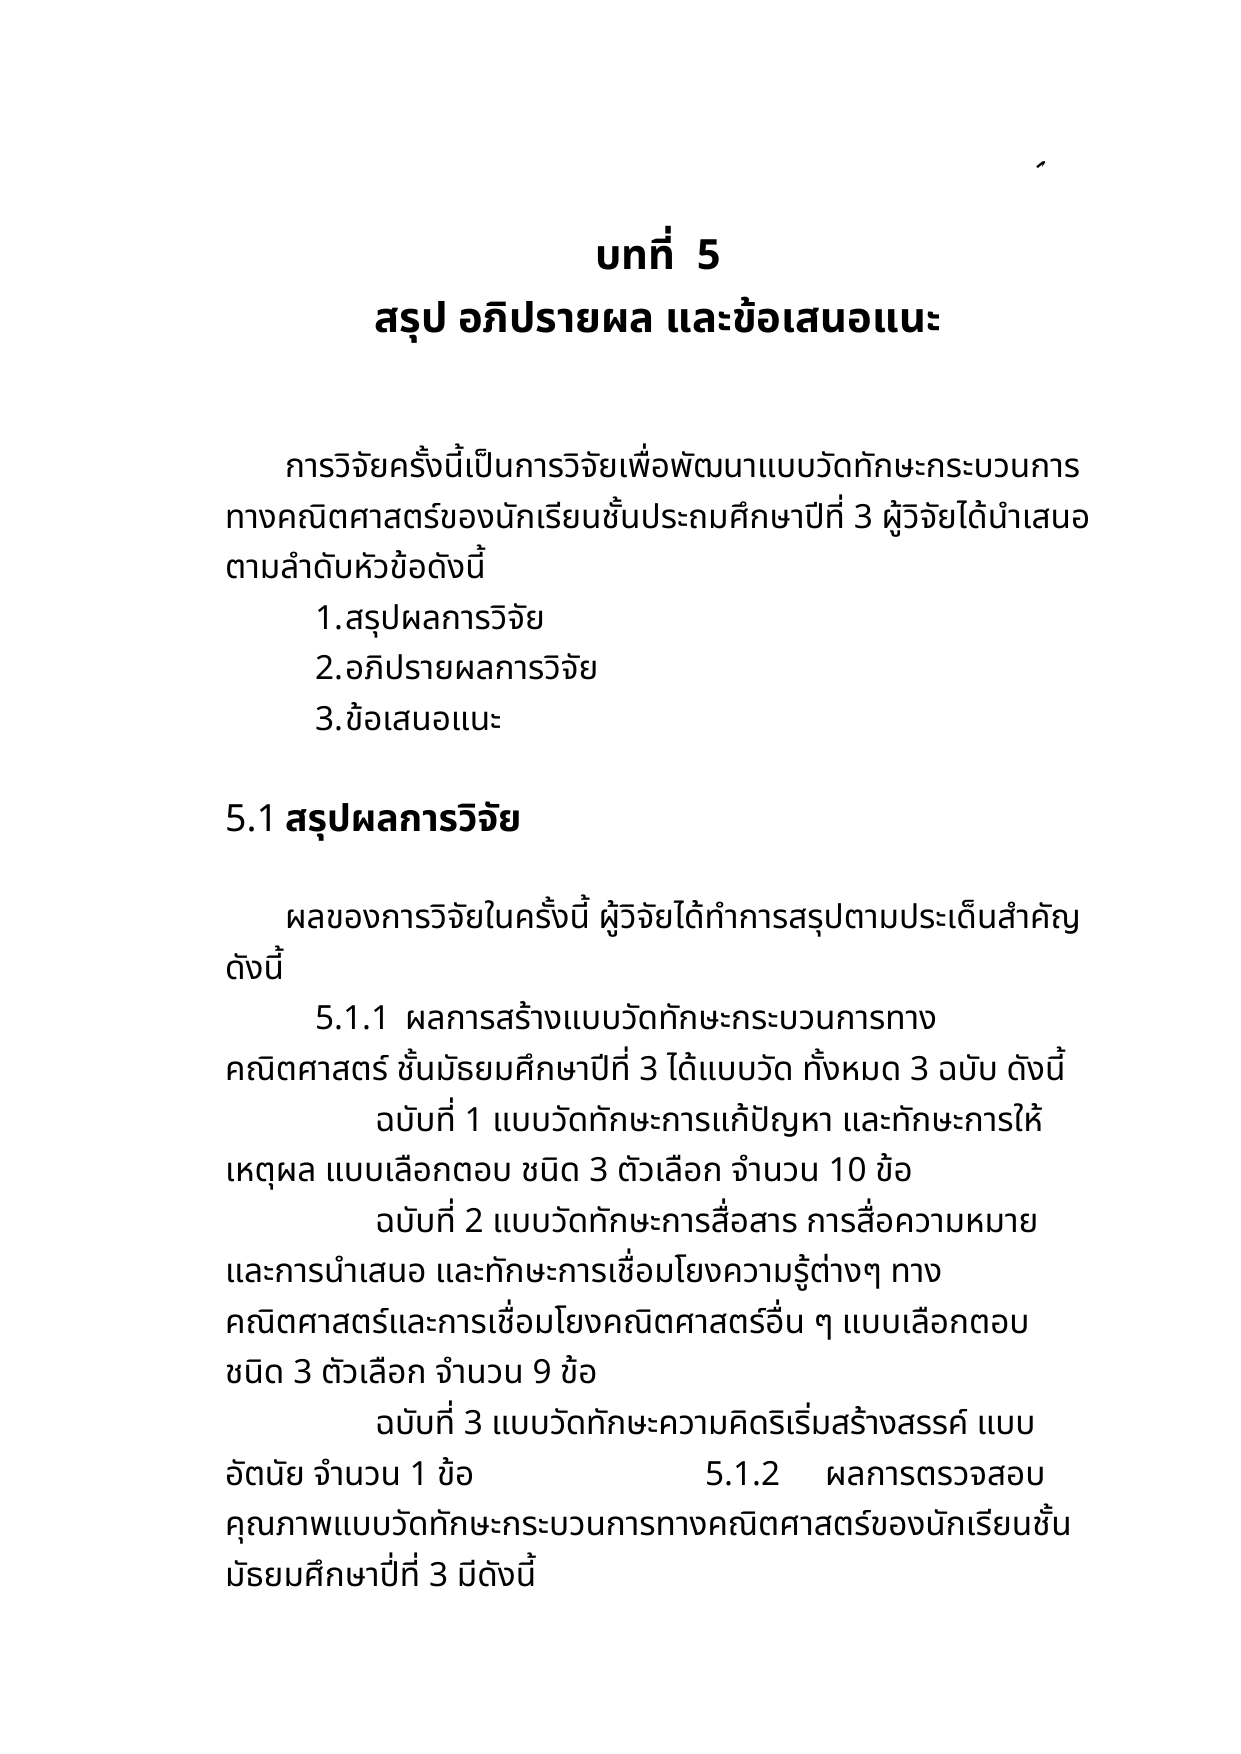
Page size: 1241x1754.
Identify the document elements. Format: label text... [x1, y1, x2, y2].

text บทที่ 5 [225, 225, 1090, 288]
text 2. อภิปรายผลการวิจัย [225, 644, 1090, 695]
text 5.1.1 ผลการสร้างแบบวัดทักษะกระบวนการทางคณิตศาสตร์ ชั้นมัธยมศึกษาปีที่ 3 ได้แบบวัด ทั้งหมด 3 ฉบับ ดังนี้ [225, 994, 1090, 1095]
text ผลของการวิจัยในครั้งนี้ ผู้วิจัยได้ทำการสรุปตามประเด็นสำคัญ ดังนี้ [225, 893, 1090, 994]
text ฉบับที่ 2 แบบวัดทักษะการสื่อสาร การสื่อความหมาย และการนำเสนอ และทักษะการเชื่อมโยงความรู้ต่างๆ ทางคณิตศาสตร์และการเชื่อมโยงคณิตศาสตร์อื่น ๆ แบบเลือกตอบ ชนิด 3 ตัวเลือก จำนวน 9 ข้อ [225, 1197, 1090, 1399]
text สรุป อภิปรายผล และข้อเสนอแนะ [225, 288, 1090, 351]
text ฉบับที่ 3 แบบวัดทักษะความคิดริเริ่มสร้างสรรค์ แบบอัตนัย จำนวน 1 ข้อ 5.1.2 ผลการตรวจสอบคุณภาพแบบวัดทักษะกระบวนการทางคณิตศาสตร์ของนักเรียนชั้นมัธยมศึกษาปี่ที่ 3 มีดังนี้ [225, 1399, 1090, 1601]
text การวิจัยครั้งนี้เป็นการวิจัยเพื่อพัฒนาแบบวัดทักษะกระบวนการทางคณิตศาสตร์ของนักเรียนชั้นประถมศึกษาปีที่ 3 ผู้วิจัยได้นำเสนอ ตามลำดับหัวข้อดังนี้ [225, 442, 1090, 593]
text 5.1 สรุปผลการวิจัย [225, 791, 1090, 848]
text ฉบับที่ 1 แบบวัดทักษะการแก้ปัญหา และทักษะการให้เหตุผล แบบเลือกตอบ ชนิด 3 ตัวเลือก จำนวน 10 ข้อ [225, 1095, 1090, 1197]
text 1. สรุปผลการวิจัย [225, 593, 1090, 644]
text 3. ข้อเสนอแนะ [225, 695, 1090, 745]
